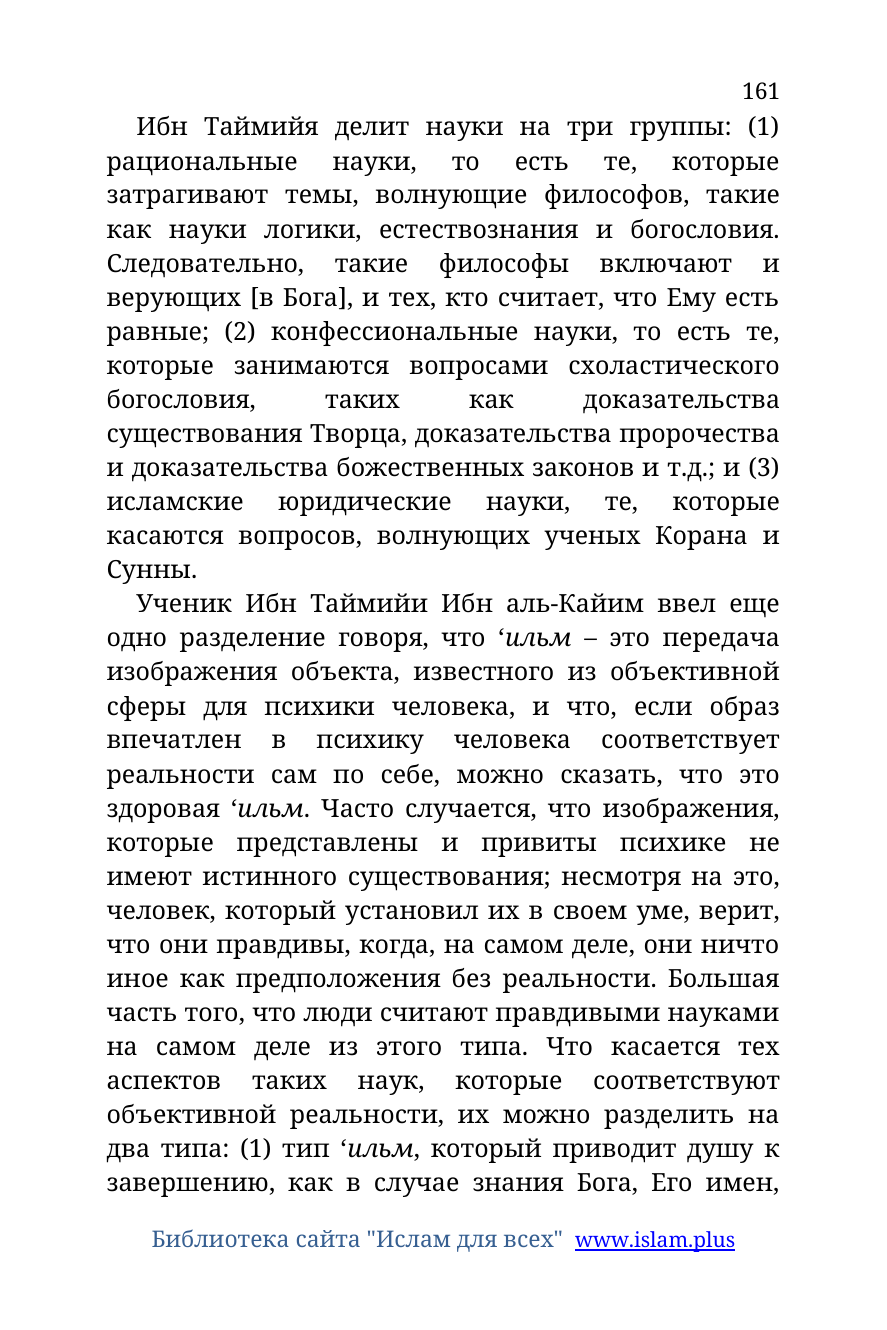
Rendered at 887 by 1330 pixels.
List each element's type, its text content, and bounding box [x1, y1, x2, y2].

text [106, 586, 780, 1199]
text Ибн Таймийя делит науки на три группы: (1) рациональные науки, то есть те, которые затрагивают темы, волнующие философов, такие как науки логики, естествознания и богословия. Следовательно, такие философы включают и верующих [в Бога], и тех, кто считает, что Ему есть равные; (2) конфессиональные науки, то есть те, которые занимаются вопросами схоластического богословия, таких как доказательства существования Творца, доказательства пророчества и доказательства божественных законов и т.д.; и (3) исламские юридические науки, те, которые касаются вопросов, волнующих ученых Корана и Сунны. [106, 109, 780, 586]
